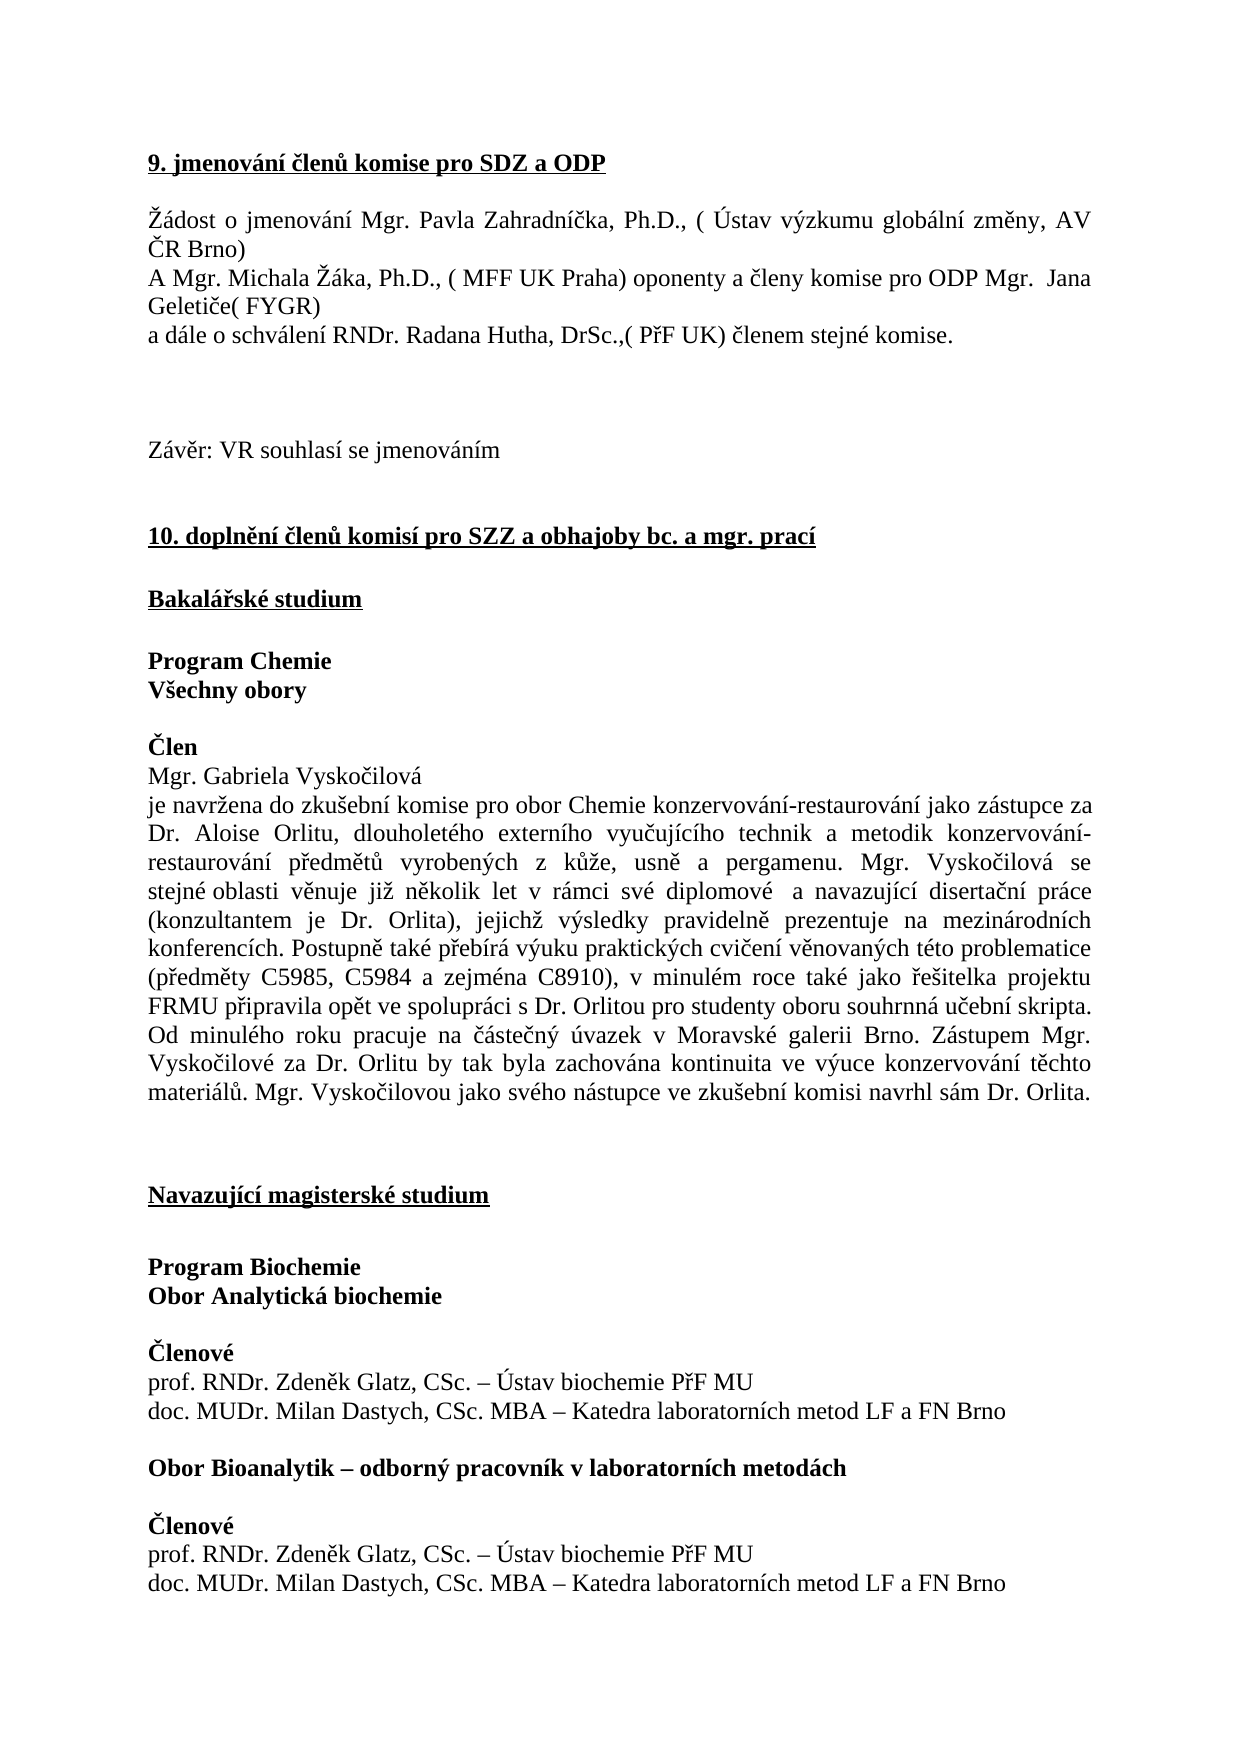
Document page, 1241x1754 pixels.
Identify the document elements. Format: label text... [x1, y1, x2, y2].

text prof. RNDr. Zdeněk Glatz, CSc. – Ústav biochemie PřF MU [148, 1539, 1092, 1568]
text Bakalářské studium [148, 584, 1092, 612]
text 9. jmenování členů komise pro SDZ a ODP [148, 148, 1092, 176]
text A Mgr. Michala Žáka, Ph.D., ( MFF UK Praha) oponenty a členy komise pro ODP Mgr. Jana Geletiče( FYGR) [148, 263, 1092, 320]
text Obor Analytická biochemie [148, 1281, 1092, 1309]
text doc. MUDr. Milan Dastych, CSc. MBA – Katedra laboratorních metod LF a FN Brno [148, 1568, 1092, 1597]
text Program Biochemie [148, 1252, 1092, 1281]
text Mgr. Gabriela Vyskočilová [148, 761, 1092, 790]
text Členové [148, 1338, 1092, 1367]
text Členové [148, 1511, 1092, 1539]
text doc. MUDr. Milan Dastych, CSc. MBA – Katedra laboratorních metod LF a FN Brno [148, 1396, 1092, 1424]
text Všechny obory [148, 675, 1092, 732]
text Závěr: VR souhlasí se jmenováním [148, 435, 1092, 464]
text Program Chemie [148, 646, 1092, 675]
text Žádost o jmenování Mgr. Pavla Zahradníčka, Ph.D., ( Ústav výzkumu globální změny, AV ČR Brno) [148, 205, 1092, 263]
text Obor Bioanalytik – odborný pracovník v laboratorních metodách [148, 1453, 1092, 1482]
text prof. RNDr. Zdeněk Glatz, CSc. – Ústav biochemie PřF MU [148, 1367, 1092, 1396]
text 10. doplnění členů komisí pro SZZ a obhajoby bc. a mgr. prací [148, 521, 1092, 550]
text Člen [148, 732, 1092, 761]
text a dále o schválení RNDr. Radana Hutha, DrSc.,( PřF UK) členem stejné komise. [148, 320, 1092, 349]
text je navržena do zkušební komise pro obor Chemie konzervování-restaurování jako zástupce za Dr. Aloise Orlitu, dlouholetého externího vyučujícího technik a metodik konzervování-restaurování předmětů vyrobených z kůže, usně a pergamenu. Mgr. Vyskočilová se stejné oblasti věnuje již několik let v rámci své diplomové a navazující disertační práce (konzultantem je Dr. Orlita), jejichž výsledky pravidelně prezentuje na mezinárodních konferencích. Postupně také přebírá výuku praktických cvičení věnovaných této problematice (předměty C5985, C5984 a zejména C8910), v minulém roce také jako řešitelka projektu FRMU připravila opět ve spolupráci s Dr. Orlitou pro studenty oboru souhrnná učební skripta. Od minulého roku pracuje na částečný úvazek v Moravské galerii Brno. Zástupem Mgr. Vyskočilové za Dr. Orlitu by tak byla zachována kontinuita ve výuce konzervování těchto materiálů. Mgr. Vyskočilovou jako svého nástupce ve zkušební komisi navrhl sám Dr. Orlita. [148, 790, 1092, 1130]
title Navazující magisterské studium [148, 1180, 1092, 1209]
